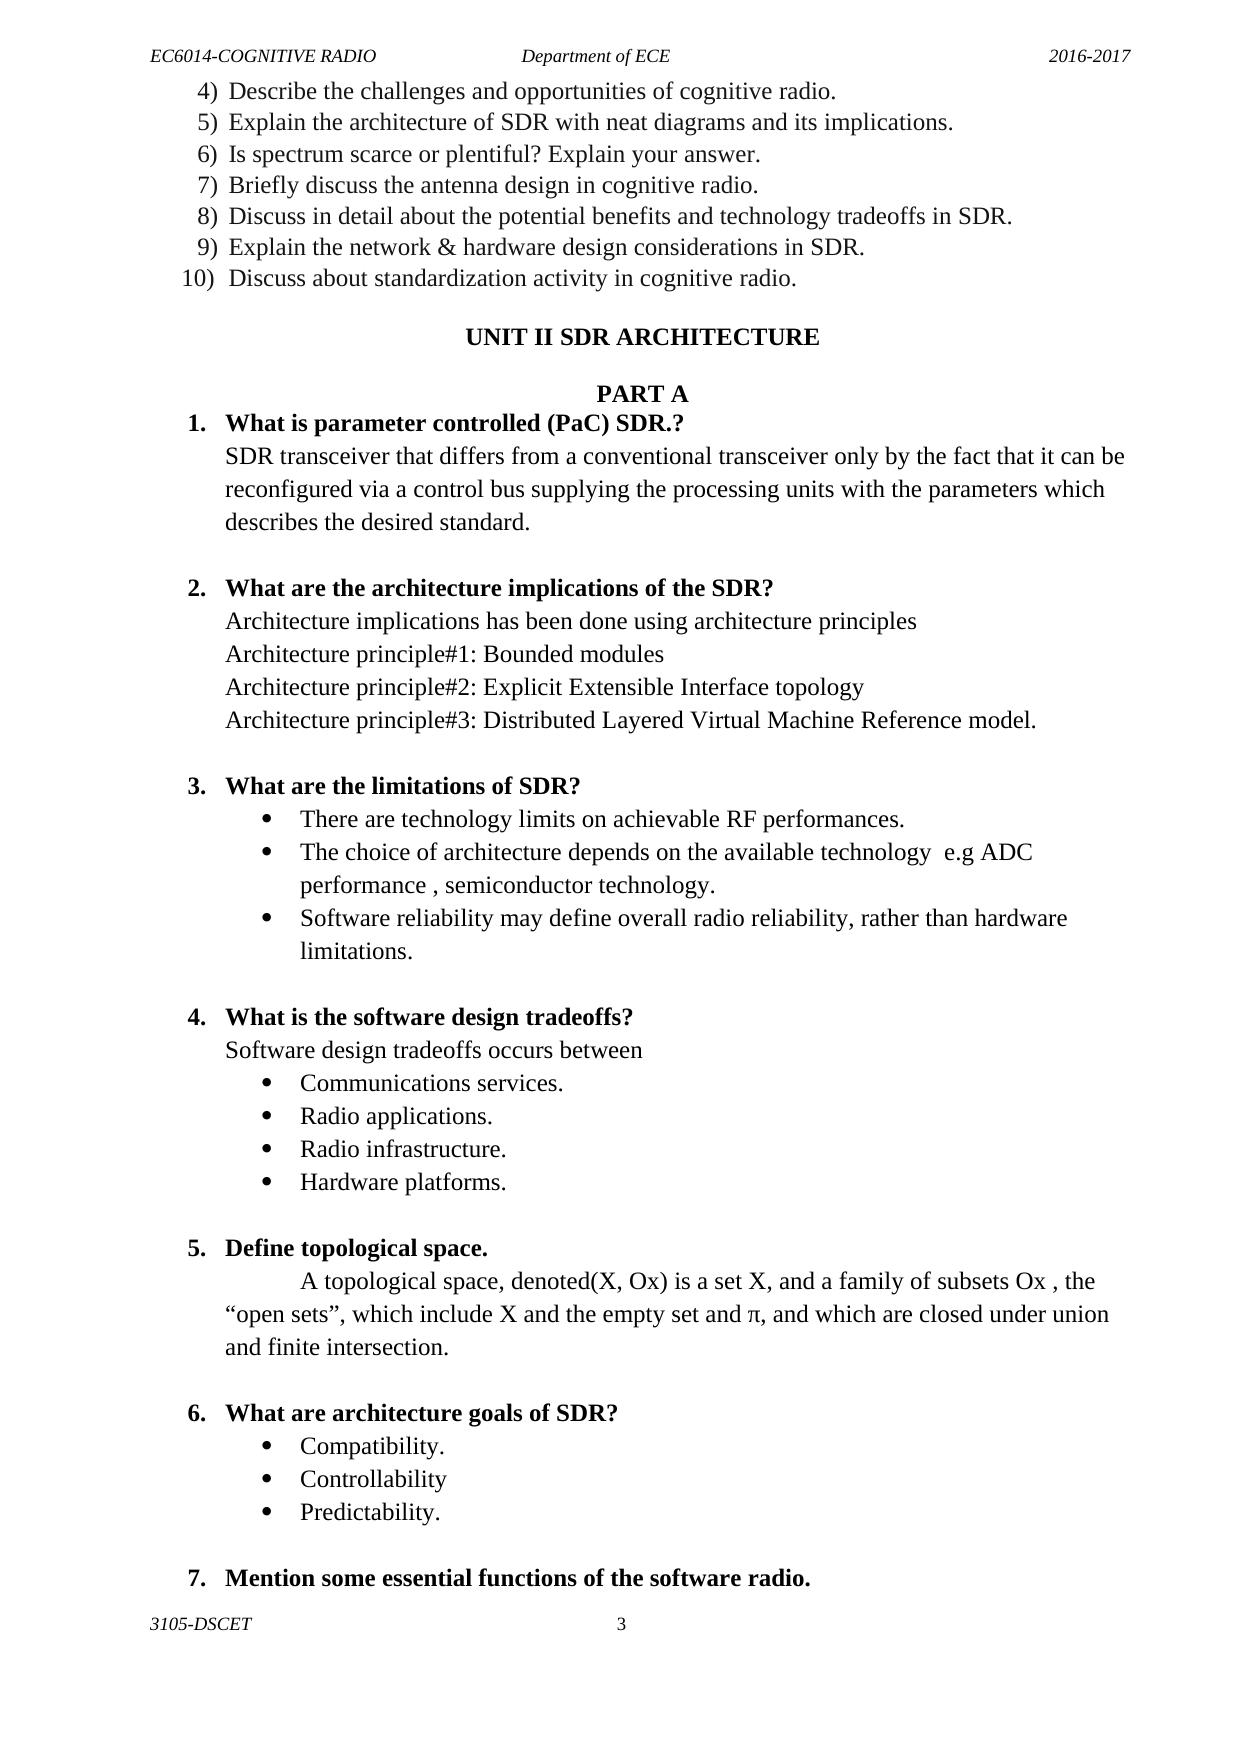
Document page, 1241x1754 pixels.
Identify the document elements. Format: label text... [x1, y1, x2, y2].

list What are architecture goals of SDR? [187, 1398, 1135, 1427]
list Architecture principle#1: Bounded modules [225, 639, 1135, 668]
list Discuss about standardization activity in cognitive radio. [181, 262, 1135, 293]
list Communications services. [262, 1068, 1135, 1097]
text UNIT II SDR ARCHITECTURE [150, 322, 1135, 350]
list Architecture principle#3: Distributed Layered Virtual Machine Reference model. [225, 705, 1135, 734]
list Predictability. [262, 1497, 1135, 1526]
list Is spectrum scarce or plentiful? Explain your answer. [197, 137, 1135, 168]
list Controllability [262, 1464, 1135, 1493]
list Define topological space. [187, 1233, 1135, 1262]
list Radio applications. [262, 1101, 1135, 1130]
list What are the limitations of SDR? [187, 771, 1135, 800]
list Radio infrastructure. [262, 1134, 1135, 1163]
list What are the architecture implications of the SDR? [187, 573, 1135, 602]
list The choice of architecture depends on the available technology e.g ADC performance , semiconductor technology. [262, 837, 1135, 899]
list Explain the network & hardware design considerations in SDR. [197, 231, 1135, 262]
list What is parameter controlled (PaC) SDR.? [187, 408, 1135, 437]
list SDR transceiver that differs from a conventional transceiver only by the fact that it can be reconfigured via a control bus supplying the processing units with the parameters which describes the desired standard. [225, 441, 1135, 536]
list Software design tradeoffs occurs between [225, 1035, 1135, 1064]
list Describe the challenges and opportunities of cognitive radio. [197, 75, 1135, 106]
list Explain the architecture of SDR with neat diagrams and its implications. [197, 106, 1135, 137]
list A topological space, denoted(X, Ox) is a set X, and a family of subsets Ox , the “open sets”, which include X and the empty set and π, and which are closed under union and finite intersection. [225, 1266, 1135, 1361]
list Compatibility. [262, 1431, 1135, 1460]
list There are technology limits on achievable RF performances. [262, 804, 1135, 833]
list What is the software design tradeoffs? [187, 1002, 1135, 1031]
list Architecture implications has been done using architecture principles [225, 606, 1135, 635]
list Briefly discuss the antenna design in cognitive radio. [197, 168, 1135, 199]
list Hardware platforms. [262, 1167, 1135, 1196]
text PART A [150, 379, 1135, 408]
list Discuss in detail about the potential benefits and technology tradeoffs in SDR. [197, 199, 1135, 230]
list Mention some essential functions of the software radio. [187, 1563, 1135, 1592]
list Architecture principle#2: Explicit Extensible Interface topology [225, 672, 1135, 701]
list Software reliability may define overall radio reliability, rather than hardware limitations. [262, 903, 1135, 965]
